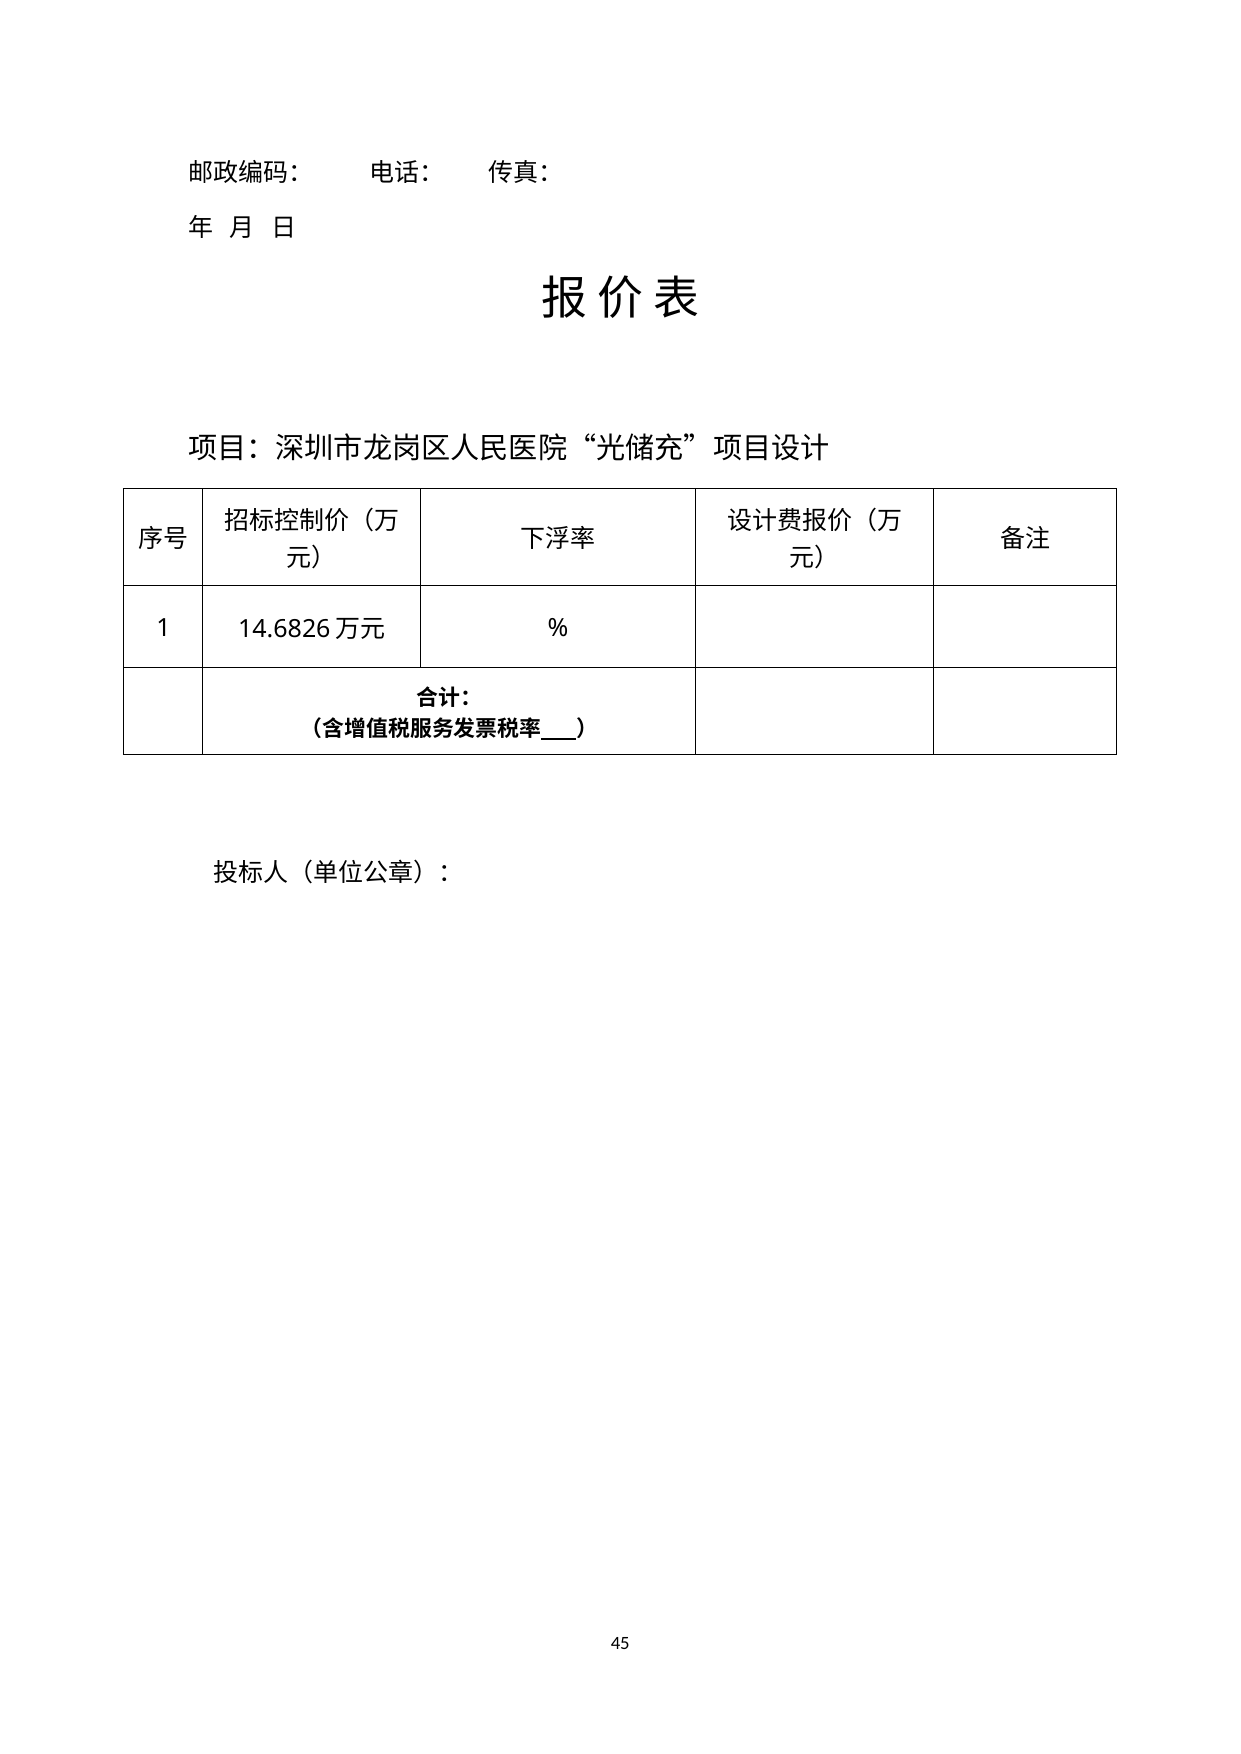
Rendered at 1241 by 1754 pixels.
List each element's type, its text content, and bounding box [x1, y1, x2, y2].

table_header 下浮率 [421, 489, 695, 584]
table_cell [696, 668, 933, 754]
table_header 招标控制价（万元） [203, 489, 420, 584]
table_cell 14.6826万元 [203, 586, 420, 667]
table_header 序号 [124, 489, 202, 584]
text 项目：深圳市龙岗区人民医院“光储充”项目设计 [188, 425, 1052, 467]
table_cell [696, 586, 933, 667]
table_header 设计费报价（万元） [696, 489, 933, 584]
table_cell % [421, 586, 695, 667]
table_cell 1 [124, 586, 202, 667]
table_cell [934, 586, 1116, 667]
text 投标人（单位公章）： [188, 852, 1052, 888]
table_cell 合计： （含增值税服务发票税率 ） [203, 668, 695, 754]
table_cell [124, 668, 202, 754]
text 邮政编码： 电话： 传真： [188, 153, 1052, 189]
list 报 价 表 [188, 262, 1052, 328]
table_header 备注 [934, 489, 1116, 584]
text 年 月 日 [188, 207, 1052, 243]
table_cell [934, 668, 1116, 754]
